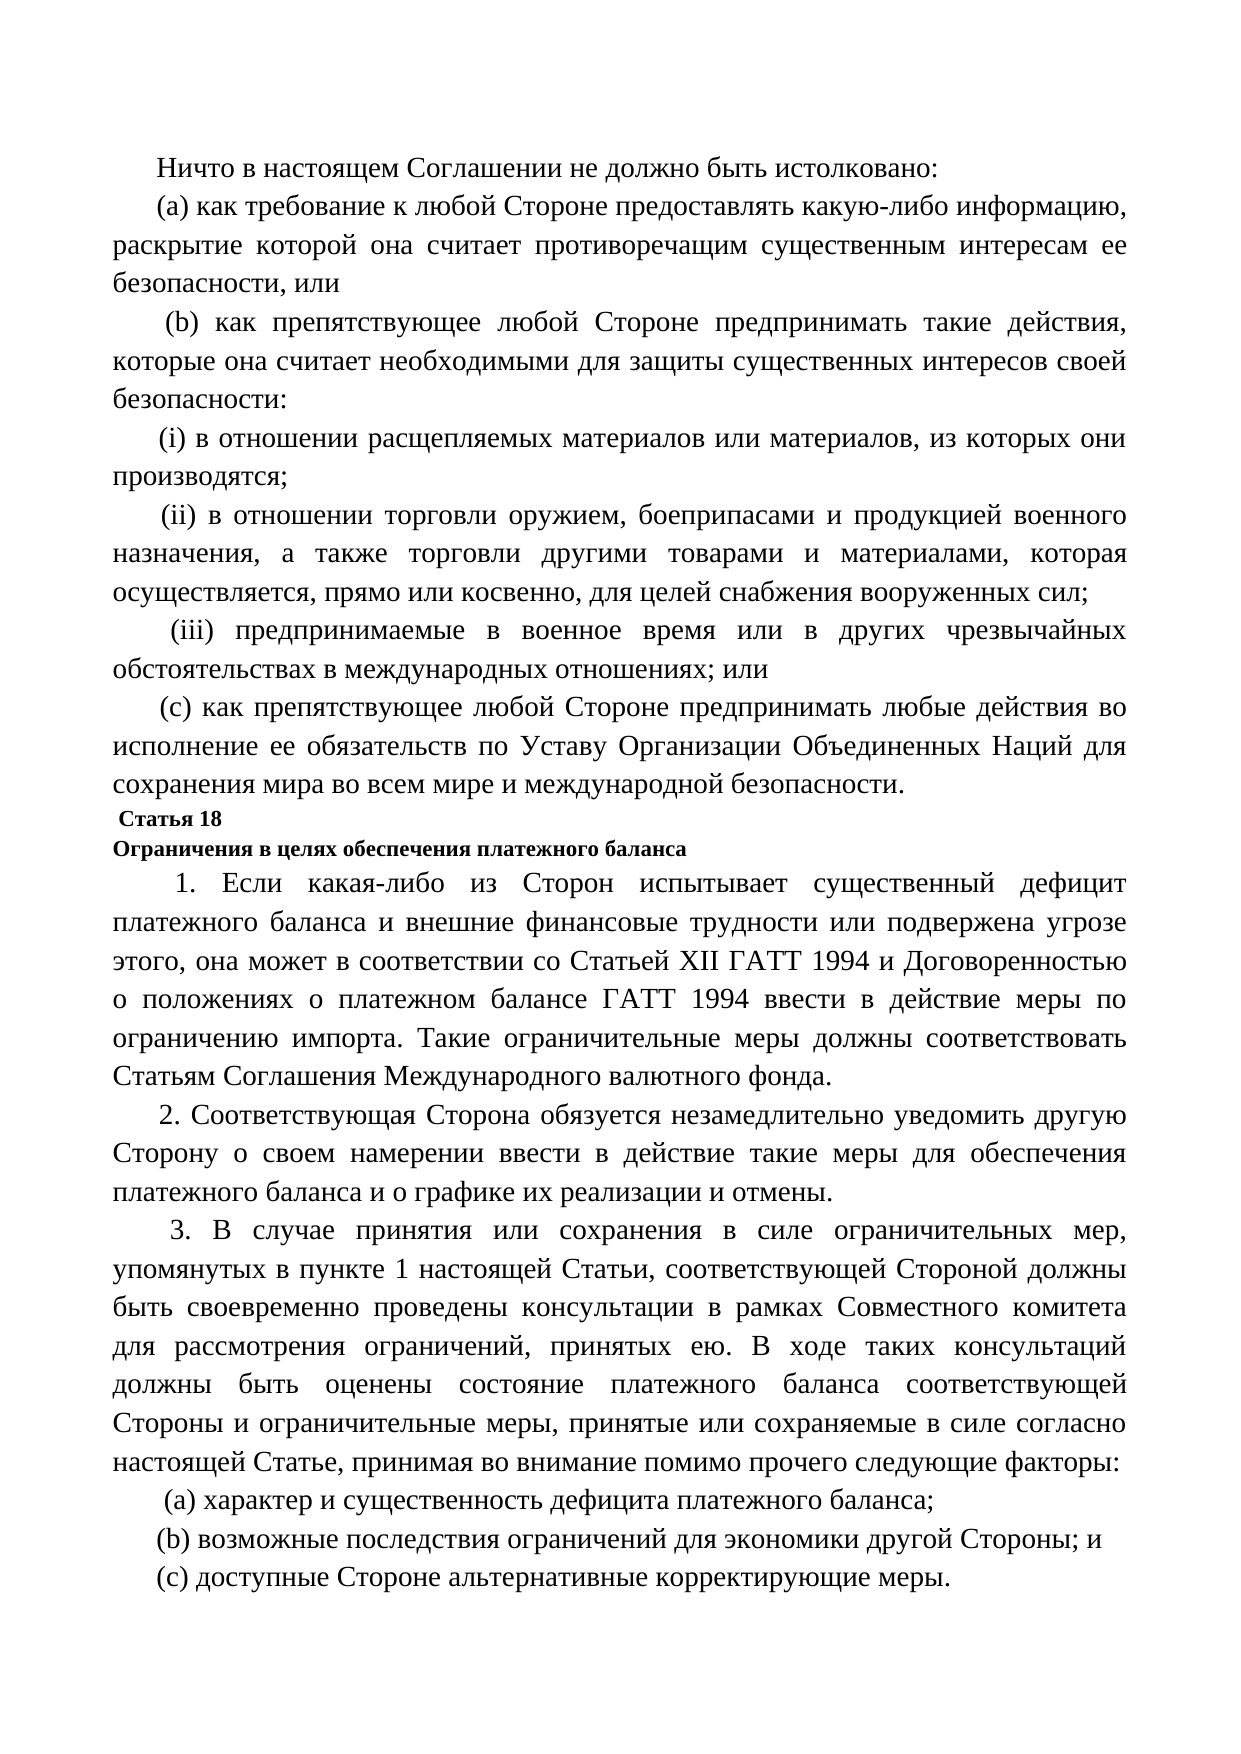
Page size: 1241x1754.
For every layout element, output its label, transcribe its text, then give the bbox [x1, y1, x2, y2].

text 1. Если какая-либо из Сторон испытывает существенный дефицит платежного баланса и внешние финансовые трудности или подвержена угрозе этого, она может в соответствии со Статьей XII ГАТТ 1994 и Договоренностью о положениях о платежном балансе ГАТТ 1994 ввести в действие меры по ограничению импорта. Такие ограничительные меры должны соответствовать Статьям Соглашения Международного валютного фонда. [112, 866, 1128, 1092]
text (iii) предпринимаемые в военное время или в других чрезвычайных обстоятельствах в международных отношениях; или [112, 612, 1128, 684]
text Статья 18 Ограничения в целях обеспечения платежного баланса [112, 805, 1128, 862]
text (i) в отношении расщепляемых материалов или материалов, из которых они производятся; [112, 420, 1128, 492]
text (a) как требование к любой Стороне предоставлять какую-либо информацию, раскрытие которой она считает противоречащим существенным интересам ее безопасности, или [112, 188, 1128, 299]
text (a) характер и существенность дефицита платежного баланса; [112, 1482, 1128, 1516]
text (b) возможные последствия ограничений для экономики другой Стороны; и [112, 1521, 1128, 1554]
text 2. Соответствующая Сторона обязуется незамедлительно уведомить другую Сторону о своем намерении ввести в действие такие меры для обеспечения платежного баланса и о графике их реализации и отмены. [112, 1097, 1128, 1207]
text (c) доступные Стороне альтернативные корректирующие меры. [112, 1559, 1128, 1593]
text (ii) в отношении торговли оружием, боеприпасами и продукцией военного назначения, а также торговли другими товарами и материалами, которая осуществляется, прямо или косвенно, для целей снабжения вооруженных сил; [112, 497, 1128, 607]
text (c) как препятствующее любой Стороне предпринимать любые действия во исполнение ее обязательств по Уставу Организации Объединенных Наций для сохранения мира во всем мире и международной безопасности. [112, 689, 1128, 800]
text (b) как препятствующее любой Стороне предпринимать такие действия, которые она считает необходимыми для защиты существенных интересов своей безопасности: [112, 304, 1128, 415]
text Ничто в настоящем Соглашении не должно быть истолковано: [112, 150, 1128, 183]
text 3. В случае принятия или сохранения в силе ограничительных мер, упомянутых в пункте 1 настоящей Статьи, соответствующей Стороной должны быть своевременно проведены консультации в рамках Совместного комитета для рассмотрения ограничений, принятых ею. В ходе таких консультаций должны быть оценены состояние платежного баланса соответствующей Стороны и ограничительные меры, принятые или сохраняемые в силе согласно настоящей Статье, принимая во внимание помимо прочего следующие факторы: [112, 1212, 1128, 1477]
